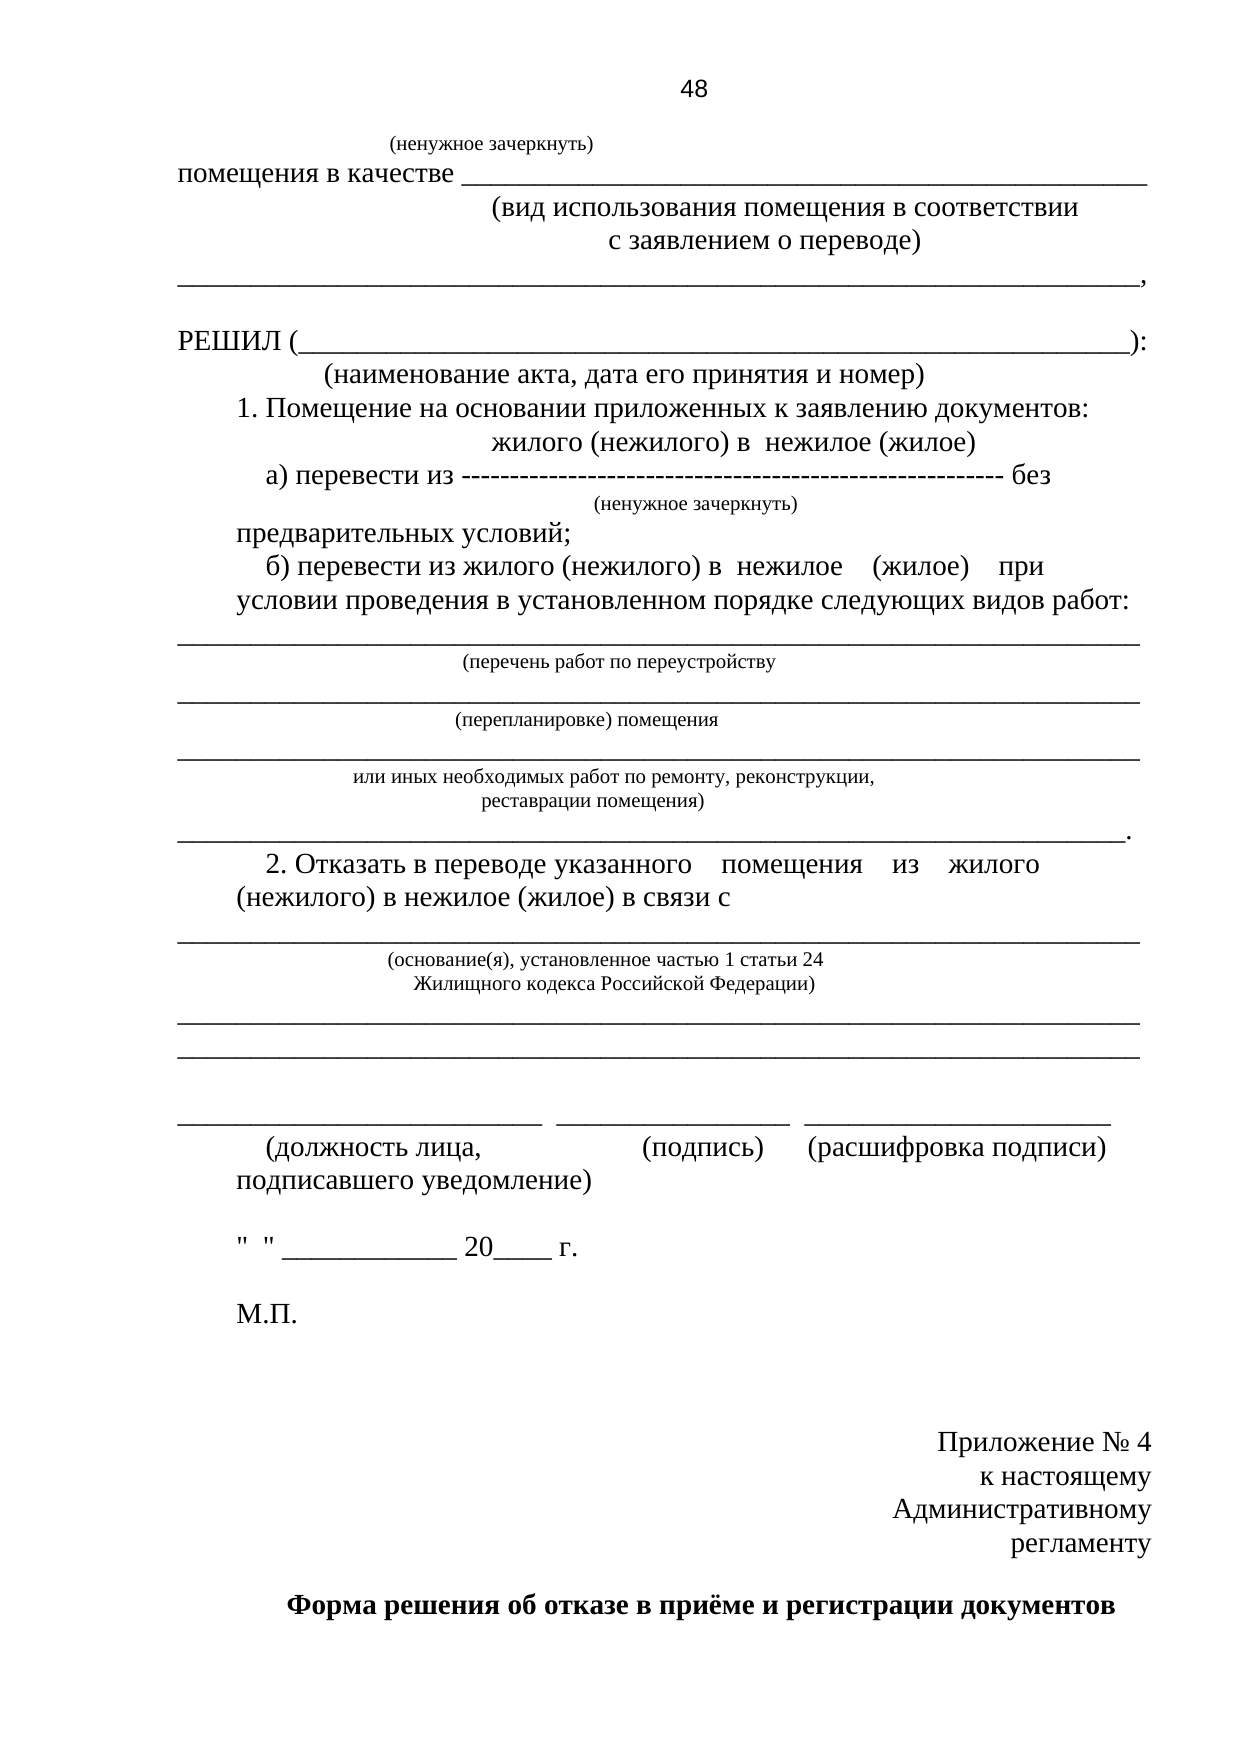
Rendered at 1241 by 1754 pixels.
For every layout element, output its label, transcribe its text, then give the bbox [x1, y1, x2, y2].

text (перечень работ по переустройству [177, 649, 1152, 673]
text помещения в качестве _______________________________________________ [177, 155, 1152, 189]
text а) перевести из -------------------------------------------------------- без [177, 457, 1152, 491]
text реставрации помещения) [177, 788, 1152, 812]
text Административному [177, 1492, 1152, 1525]
text или иных необходимых работ по ремонту, реконструкции, [177, 764, 1152, 788]
text __________________________________________________________________ [177, 615, 1152, 649]
text Форма решения об отказе в приёме и регистрации документов [177, 1587, 1152, 1621]
text предварительных условий; [177, 515, 1152, 548]
text с заявлением о переводе) [177, 222, 1152, 256]
text (ненужное зачеркнуть) [177, 491, 1152, 515]
text 2. Отказать в переводе указанного помещения из жилого [177, 846, 1152, 879]
text условии проведения в установленном порядке следующих видов работ: [177, 582, 1152, 615]
text " " ____________ 20____ г. [177, 1229, 1152, 1263]
text Жилищного кодекса Российской Федерации) [177, 971, 1152, 994]
text (вид использования помещения в соответствии [177, 189, 1152, 222]
text Приложение № 4 [177, 1424, 1152, 1458]
text (наименование акта, дата его принятия и номер) [177, 357, 1152, 390]
text подписавшего уведомление) [177, 1162, 1152, 1196]
text __________________________________________________________________ [177, 731, 1152, 764]
text к настоящему [177, 1458, 1152, 1492]
text 1. Помещение на основании приложенных к заявлению документов: [177, 390, 1152, 424]
text (должность лица, (подпись) (расшифровка подписи) [177, 1129, 1152, 1162]
text __________________________________________________________________ [177, 913, 1152, 946]
text __________________________________________________________________ [177, 1028, 1152, 1062]
text б) перевести из жилого (нежилого) в нежилое (жилое) при [177, 548, 1152, 582]
text регламенту [177, 1525, 1152, 1559]
text РЕШИЛ (_________________________________________________________): [177, 323, 1152, 357]
text (перепланировке) помещения [177, 707, 1152, 731]
text жилого (нежилого) в нежилое (жилое) [177, 424, 1152, 457]
text _________________________ ________________ _____________________ [177, 1095, 1152, 1129]
text _________________________________________________________________. [177, 812, 1152, 846]
text (основание(я), установленное частью 1 статьи 24 [177, 946, 1152, 971]
text (нежилого) в нежилое (жилое) в связи с [177, 879, 1152, 913]
text М.П. [177, 1296, 1152, 1330]
text __________________________________________________________________, [177, 256, 1152, 289]
text __________________________________________________________________ [177, 994, 1152, 1028]
text __________________________________________________________________ [177, 673, 1152, 707]
text (ненужное зачеркнуть) [177, 131, 1152, 155]
